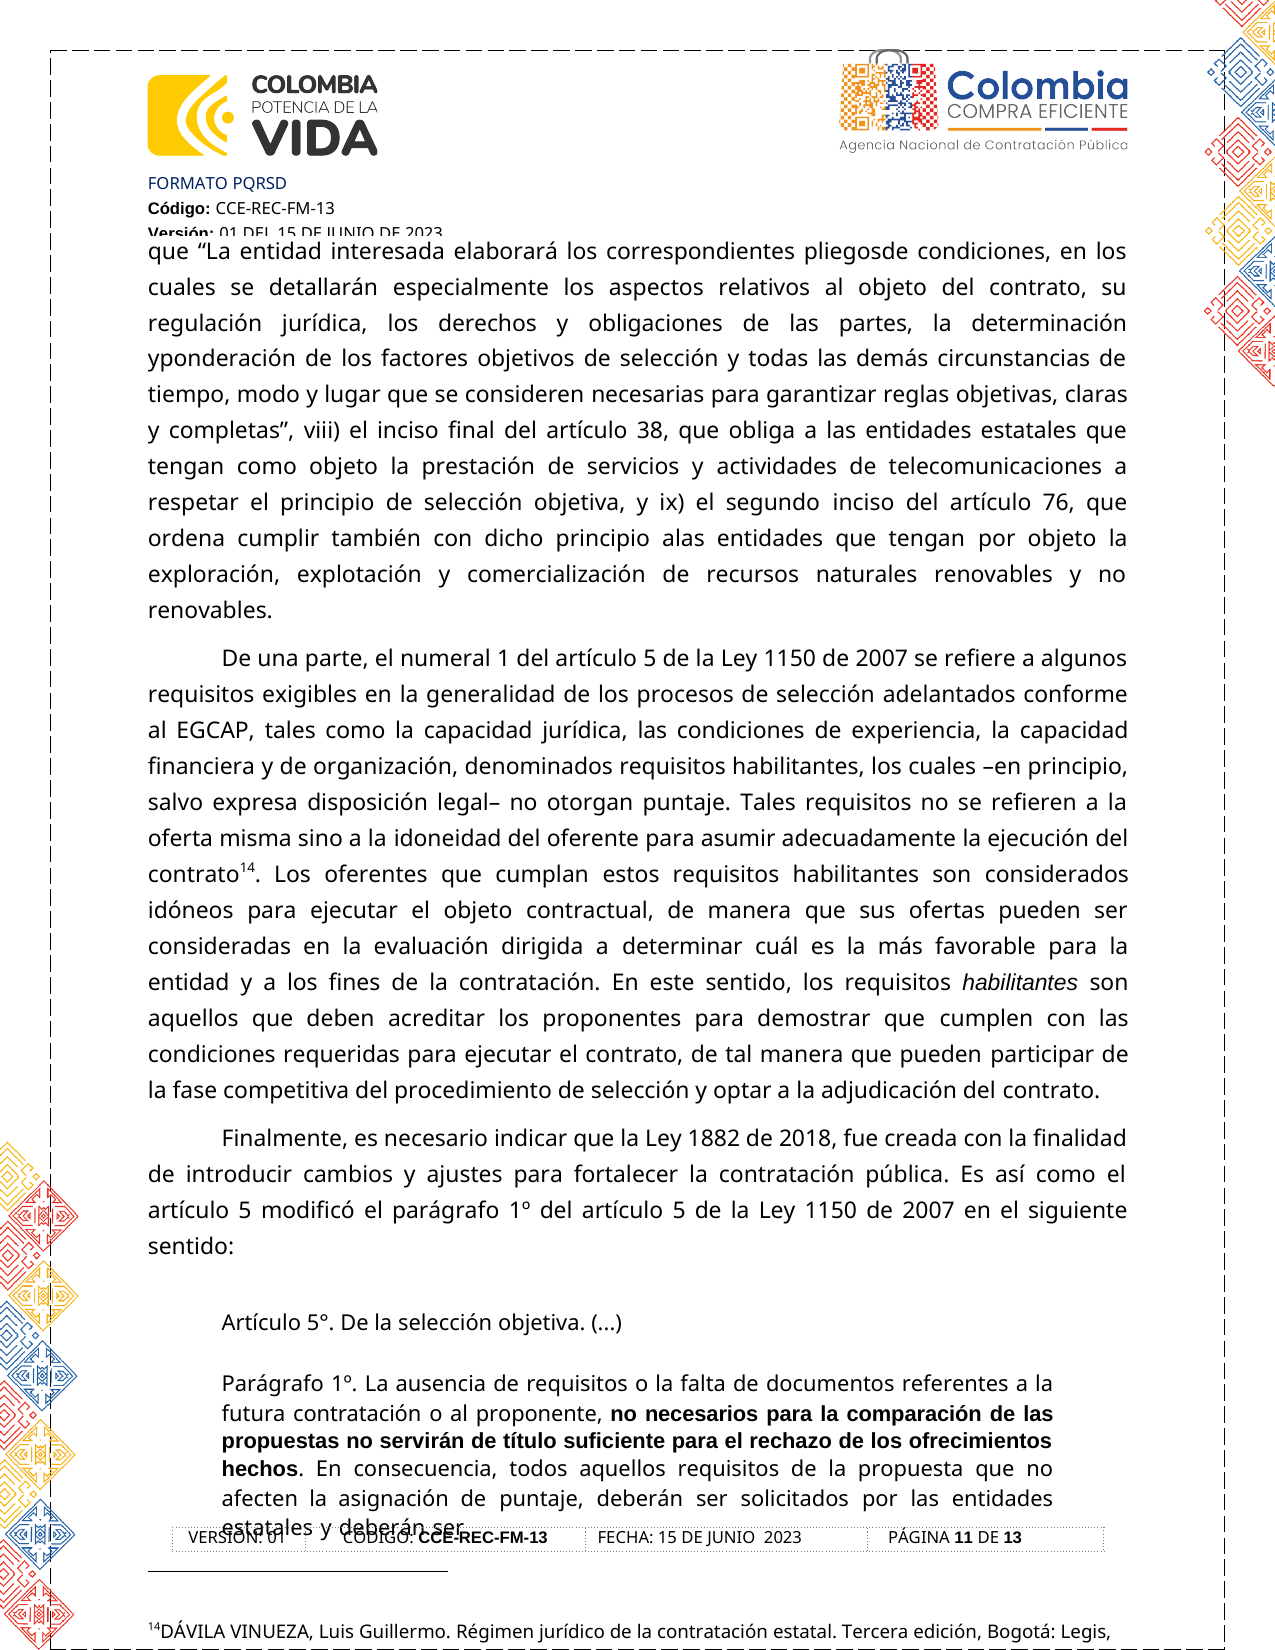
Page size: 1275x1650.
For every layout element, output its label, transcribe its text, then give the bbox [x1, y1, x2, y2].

picture [839, 49, 1128, 153]
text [148, 1618, 1131, 1644]
text que “La entidad interesada elaborará los correspondientes pliegosde condiciones, en los cuales se detallarán especialmente los aspectos relativos al objeto del contrato, su regulación jurídica, los derechos y obligaciones de las partes, la determinación yponderación de los factores objetivos de selección y todas las demás circunstancias de tiempo, modo y lugar que se consideren necesarias para garantizar reglas objetivas, claras y completas”, viii) el inciso final del artículo 38, que obliga a las entidades estatales que tengan como objeto la prestación de servicios y actividades de telecomunicaciones a respetar el principio de selección objetiva, y ix) el segundo inciso del artículo 76, que ordena cumplir también con dicho principio alas entidades que tengan por objeto la exploración, explotación y comercialización de recursos naturales renovables y no renovables. [148, 234, 1127, 625]
picture [0, 1141, 79, 1650]
text Artículo 5°. De la selección objetiva. (...) [221, 1307, 1146, 1337]
picture [147, 75, 378, 156]
text Finalmente, es necesario indicar que la Ley 1882 de 2018, fue creada con la finalidad de introducir cambios y ajustes para fortalecer la contratación pública. Es así como el artículo 5 modificó el parágrafo 1º del artículo 5 de la Ley 1150 de 2007 en el siguiente sentido: [148, 1122, 1128, 1261]
picture [1203, 0, 1275, 387]
text Parágrafo 1º. La ausencia de requisitos o la falta de documentos referentes a la futura contratación o al proponente, no necesarios para la comparación de las propuestas no servirán de título suficiente para el rechazo de los ofrecimientos hechos. En consecuencia, todos aquellos requisitos de la propuesta que no afecten la asignación de puntaje, deberán ser solicitados por las entidades estatales y deberán ser [221, 1368, 1054, 1542]
text De una parte, el numeral 1 del artículo 5 de la Ley 1150 de 2007 se refiere a algunos requisitos exigibles en la generalidad de los procesos de selección adelantados conforme al EGCAP, tales como la capacidad jurídica, las condiciones de experiencia, la capacidad financiera y de organización, denominados requisitos habilitantes, los cuales –en principio, salvo expresa disposición legal– no otorgan puntaje. Tales requisitos no se refieren a la oferta misma sino a la idoneidad del oferente para asumir adecuadamente la ejecución del contrato14. Los oferentes que cumplan estos requisitos habilitantes son considerados idóneos para ejecutar el objeto contractual, de manera que sus ofertas pueden ser consideradas en la evaluación dirigida a determinar cuál es la más favorable para la entidad y a los fines de la contratación. En este sentido, los requisitos habilitantes son aquellos que deben acreditar los proponentes para demostrar que cumplen con las condiciones requeridas para ejecutar el contrato, de tal manera que pueden participar de la fase competitiva del procedimiento de selección y optar a la adjudicación del contrato. [148, 642, 1129, 1105]
